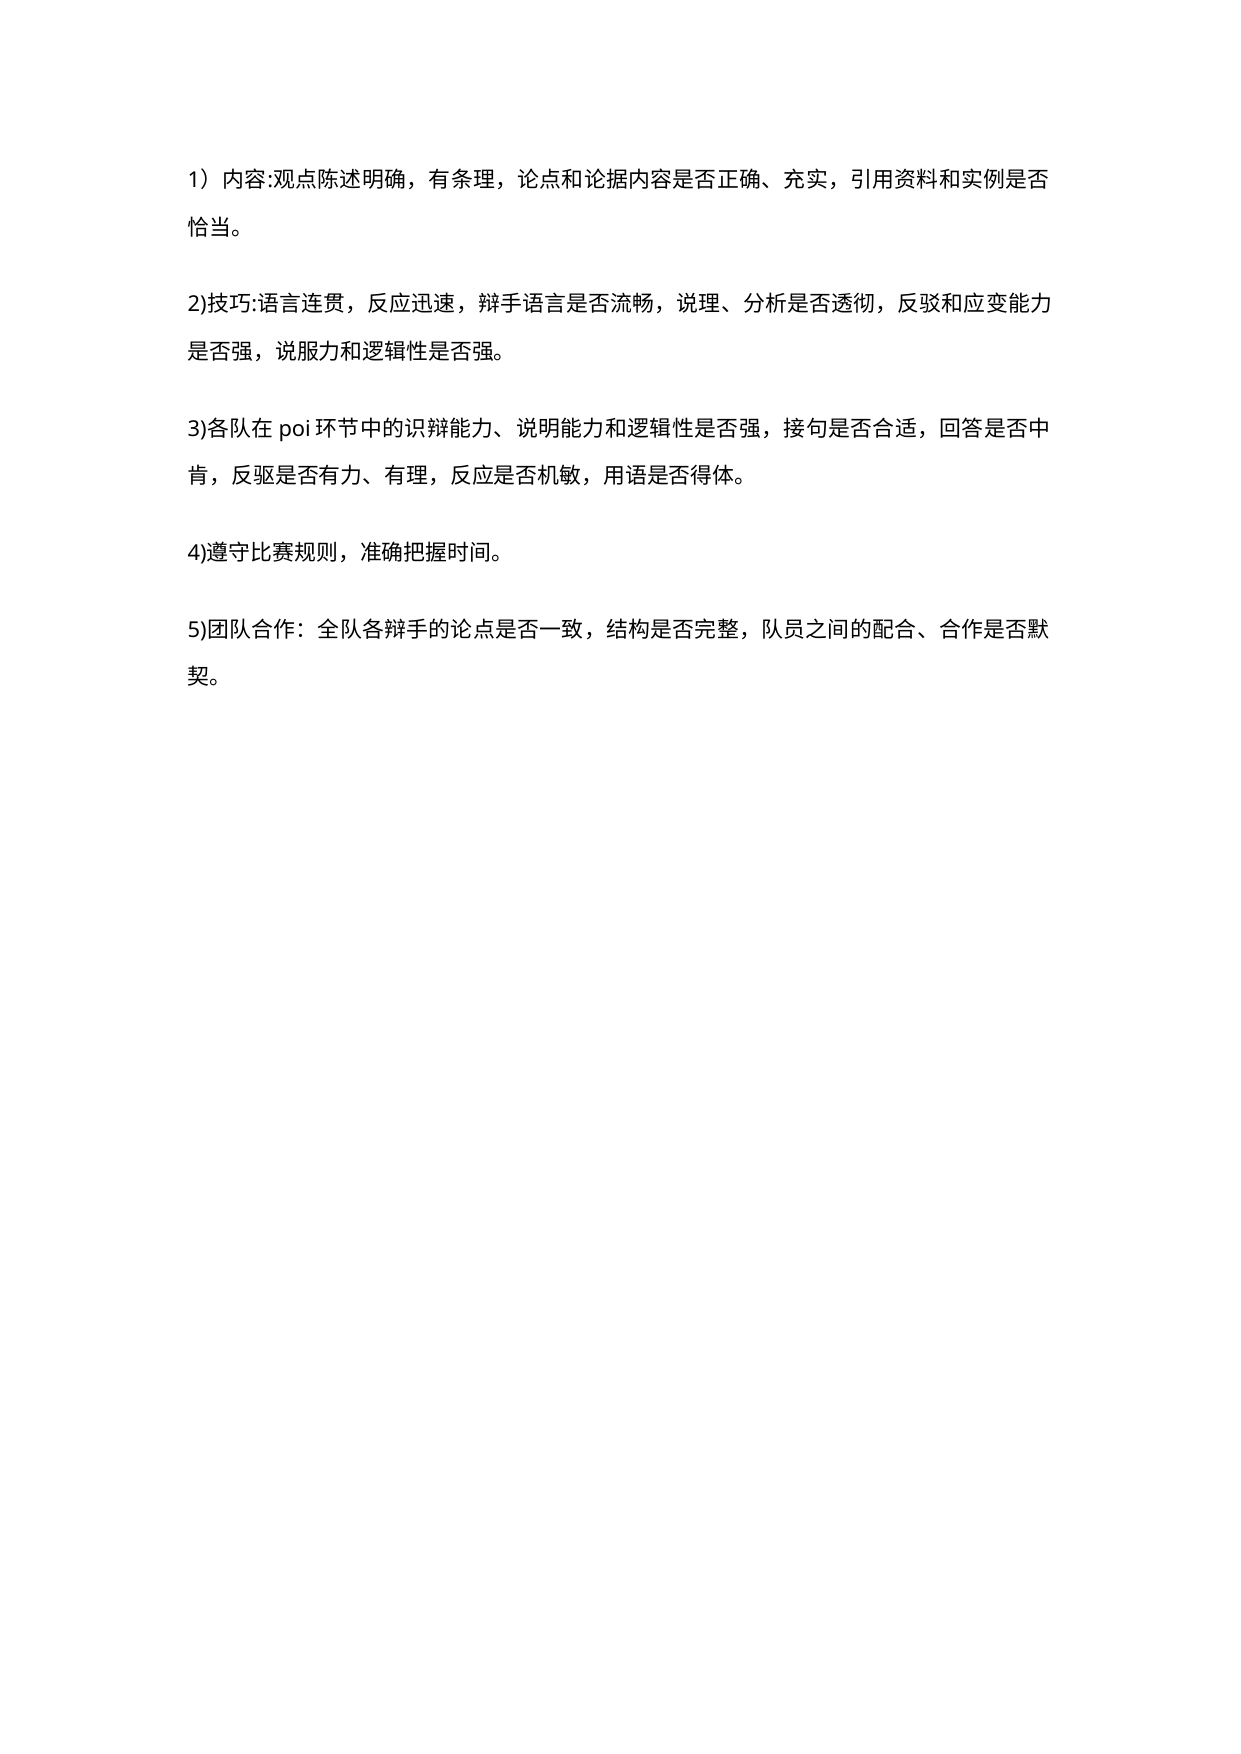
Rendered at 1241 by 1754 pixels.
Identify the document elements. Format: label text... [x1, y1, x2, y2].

text 2)技巧:语言连贯，反应迅速，辩手语言是否流畅，说理、分析是否透彻，反驳和应变能力是否强，说服力和逻辑性是否强。 [187, 286, 1053, 366]
text 3)各队在poi环节中的识辩能力、说明能力和逻辑性是否强，接句是否合适，回答是否中肯，反驱是否有力、有理，反应是否机敏，用语是否得体。 [187, 411, 1053, 490]
text 1）内容:观点陈述明确，有条理，论点和论据内容是否正确、充实，引用资料和实例是否恰当。 [187, 162, 1053, 241]
text 4)遵守比赛规则，准确把握时间。 [187, 535, 1053, 567]
text 5)团队合作：全队各辩手的论点是否一致，结构是否完整，队员之间的配合、合作是否默契。 [187, 612, 1053, 691]
